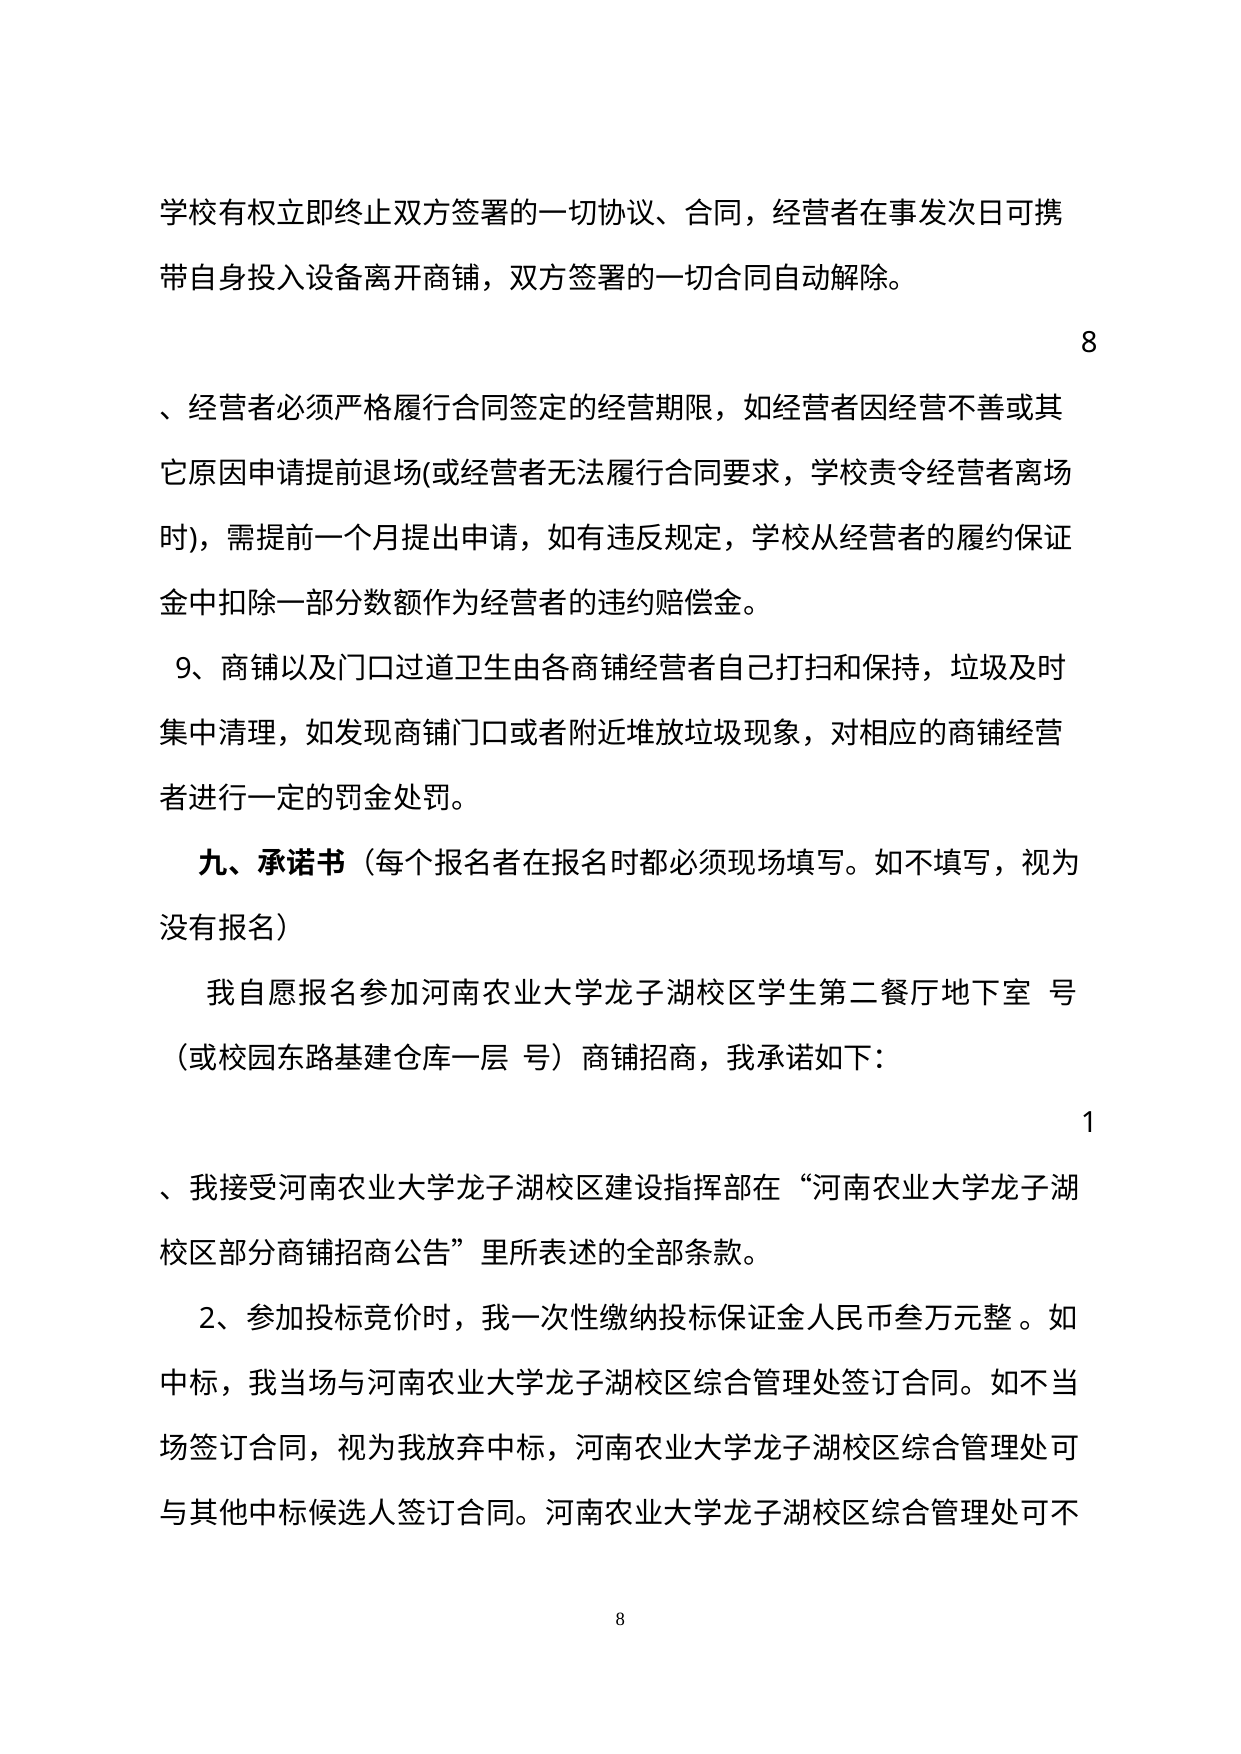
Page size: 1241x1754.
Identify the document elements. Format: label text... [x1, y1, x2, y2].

text 9、商铺以及门口过道卫生由各商铺经营者自己打扫和保持，垃圾及时集中清理，如发现商铺门口或者附近堆放垃圾现象，对相应的商铺经营者进行一定的罚金处罚。 [159, 633, 1081, 828]
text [159, 1283, 1081, 1543]
text 九、承诺书（每个报名者在报名时都必须现场填写。如不填写，视为没有报名） [159, 828, 1081, 958]
text 1、我接受河南农业大学龙子湖校区建设指挥部在“河南农业大学龙子湖校区部分商铺招商公告”里所表述的全部条款。 [159, 1088, 1081, 1283]
text 我自愿报名参加河南农业大学龙子湖校区学生第二餐厅地下室 号（或校园东路基建仓库一层 号）商铺招商，我承诺如下： [159, 958, 1081, 1088]
text 8、经营者必须严格履行合同签定的经营期限，如经营者因经营不善或其它原因申请提前退场(或经营者无法履行合同要求，学校责令经营者离场时)，需提前一个月提出申请，如有违反规定，学校从经营者的履约保证金中扣除一部分数额作为经营者的违约赔偿金。 [159, 308, 1081, 633]
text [159, 178, 1081, 308]
